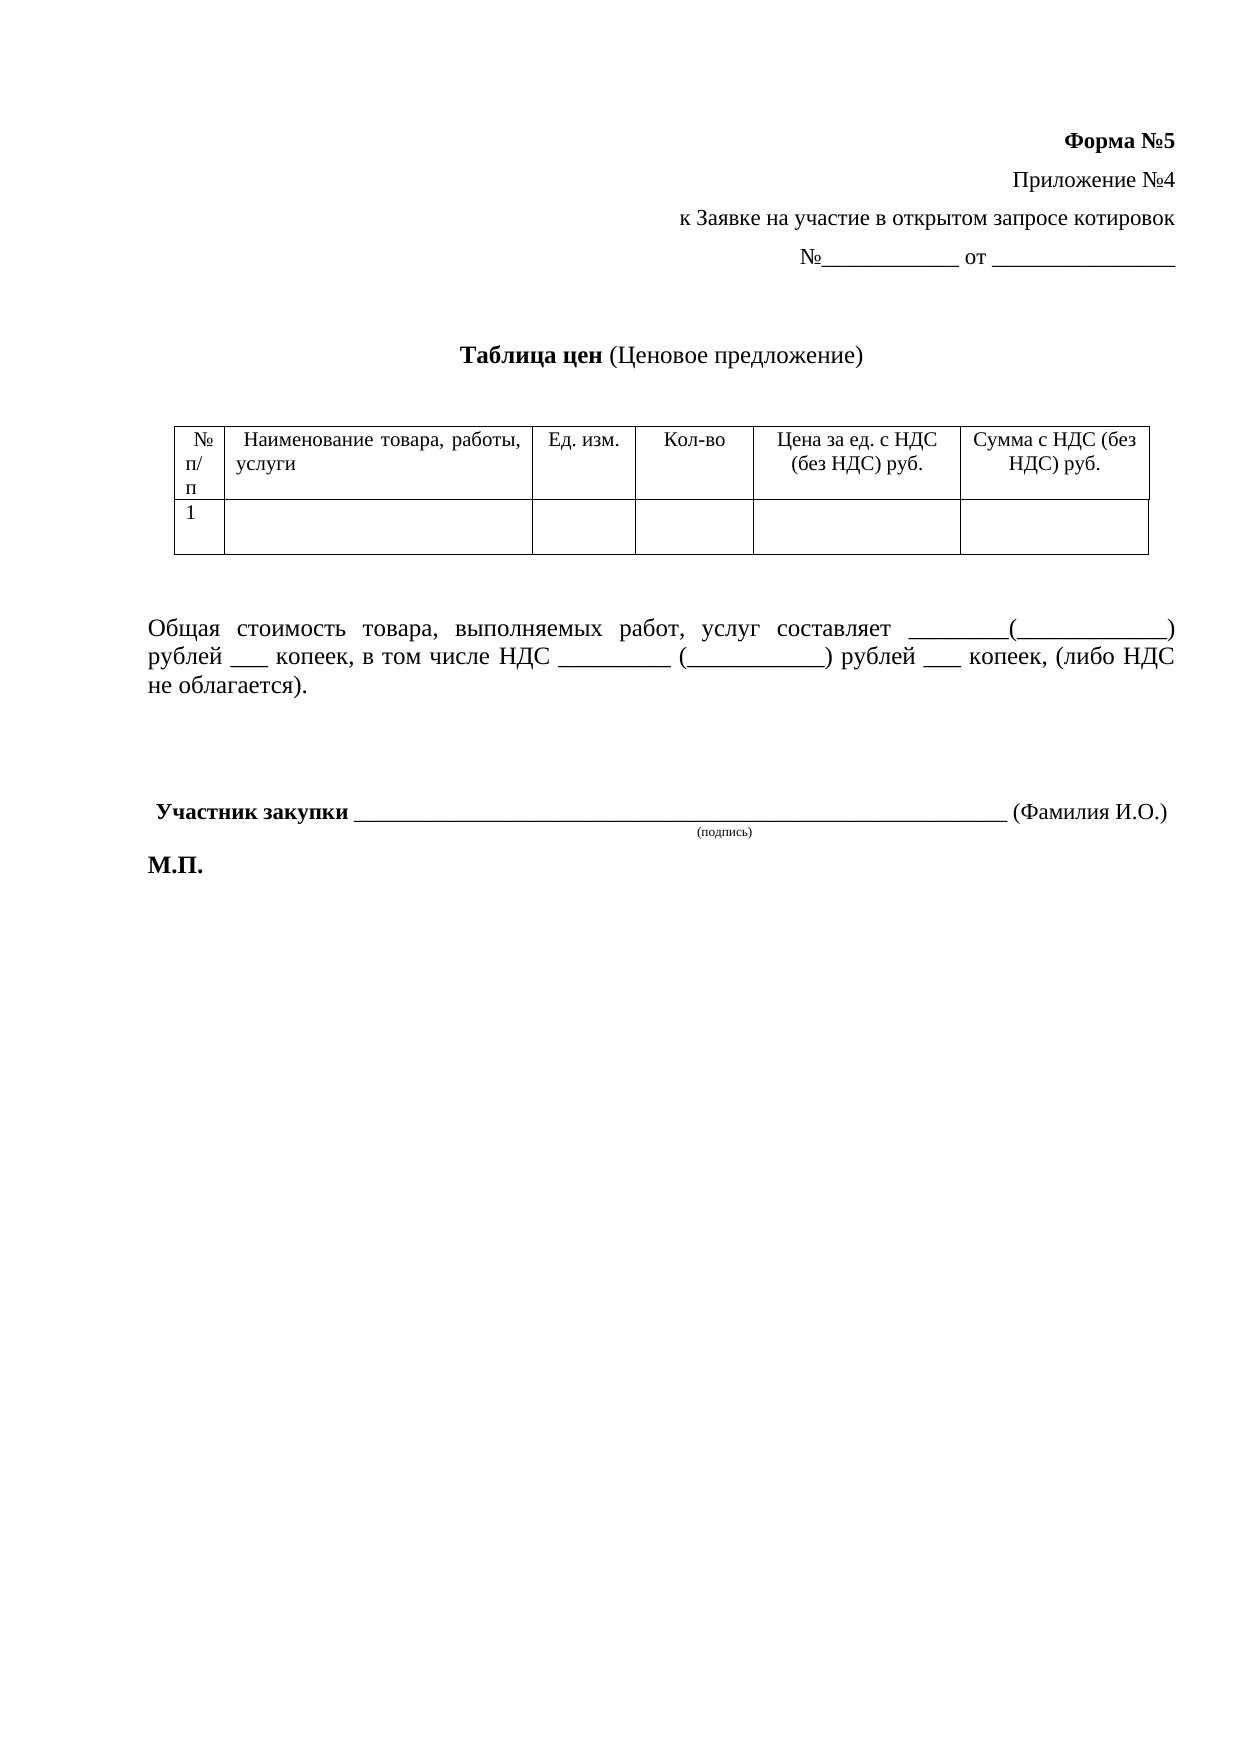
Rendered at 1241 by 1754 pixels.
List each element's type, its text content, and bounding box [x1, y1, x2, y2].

table_header Кол-во [636, 427, 753, 499]
table_header Сумма с НДС (без НДС) руб. [961, 427, 1149, 499]
text (подпись) [148, 824, 1175, 850]
text М.П. [148, 850, 1175, 879]
text Форма №5 [148, 127, 1175, 153]
table_cell [754, 500, 960, 554]
table_cell [636, 500, 753, 554]
text №____________ от ________________ [148, 243, 1175, 270]
text к Заявке на участие в открытом запросе котировок [148, 204, 1175, 231]
text Общая стоимость товара, выполняемых работ, услуг составляет ________(____________) рублей ___ копеек, в том числе НДС _________ (___________) рублей ___ копеек, (либо НДС не облагается). [148, 613, 1175, 699]
table_cell [961, 500, 1148, 554]
table_header Наименование товара, работы, услуги [225, 427, 532, 499]
table_header Цена за ед. с НДС (без НДС) руб. [754, 427, 960, 499]
table_cell 1 [175, 500, 224, 554]
table_header № п/п [175, 427, 224, 499]
text Таблица цен (Ценовое предложение) [148, 340, 1175, 368]
text Участник закупки _________________________________________________________ (Фамилия И.О.) [148, 798, 1175, 824]
text Приложение №4 [148, 166, 1175, 192]
table_header Ед. изм. [533, 427, 635, 499]
table_cell [225, 500, 532, 554]
table_cell [533, 500, 635, 554]
